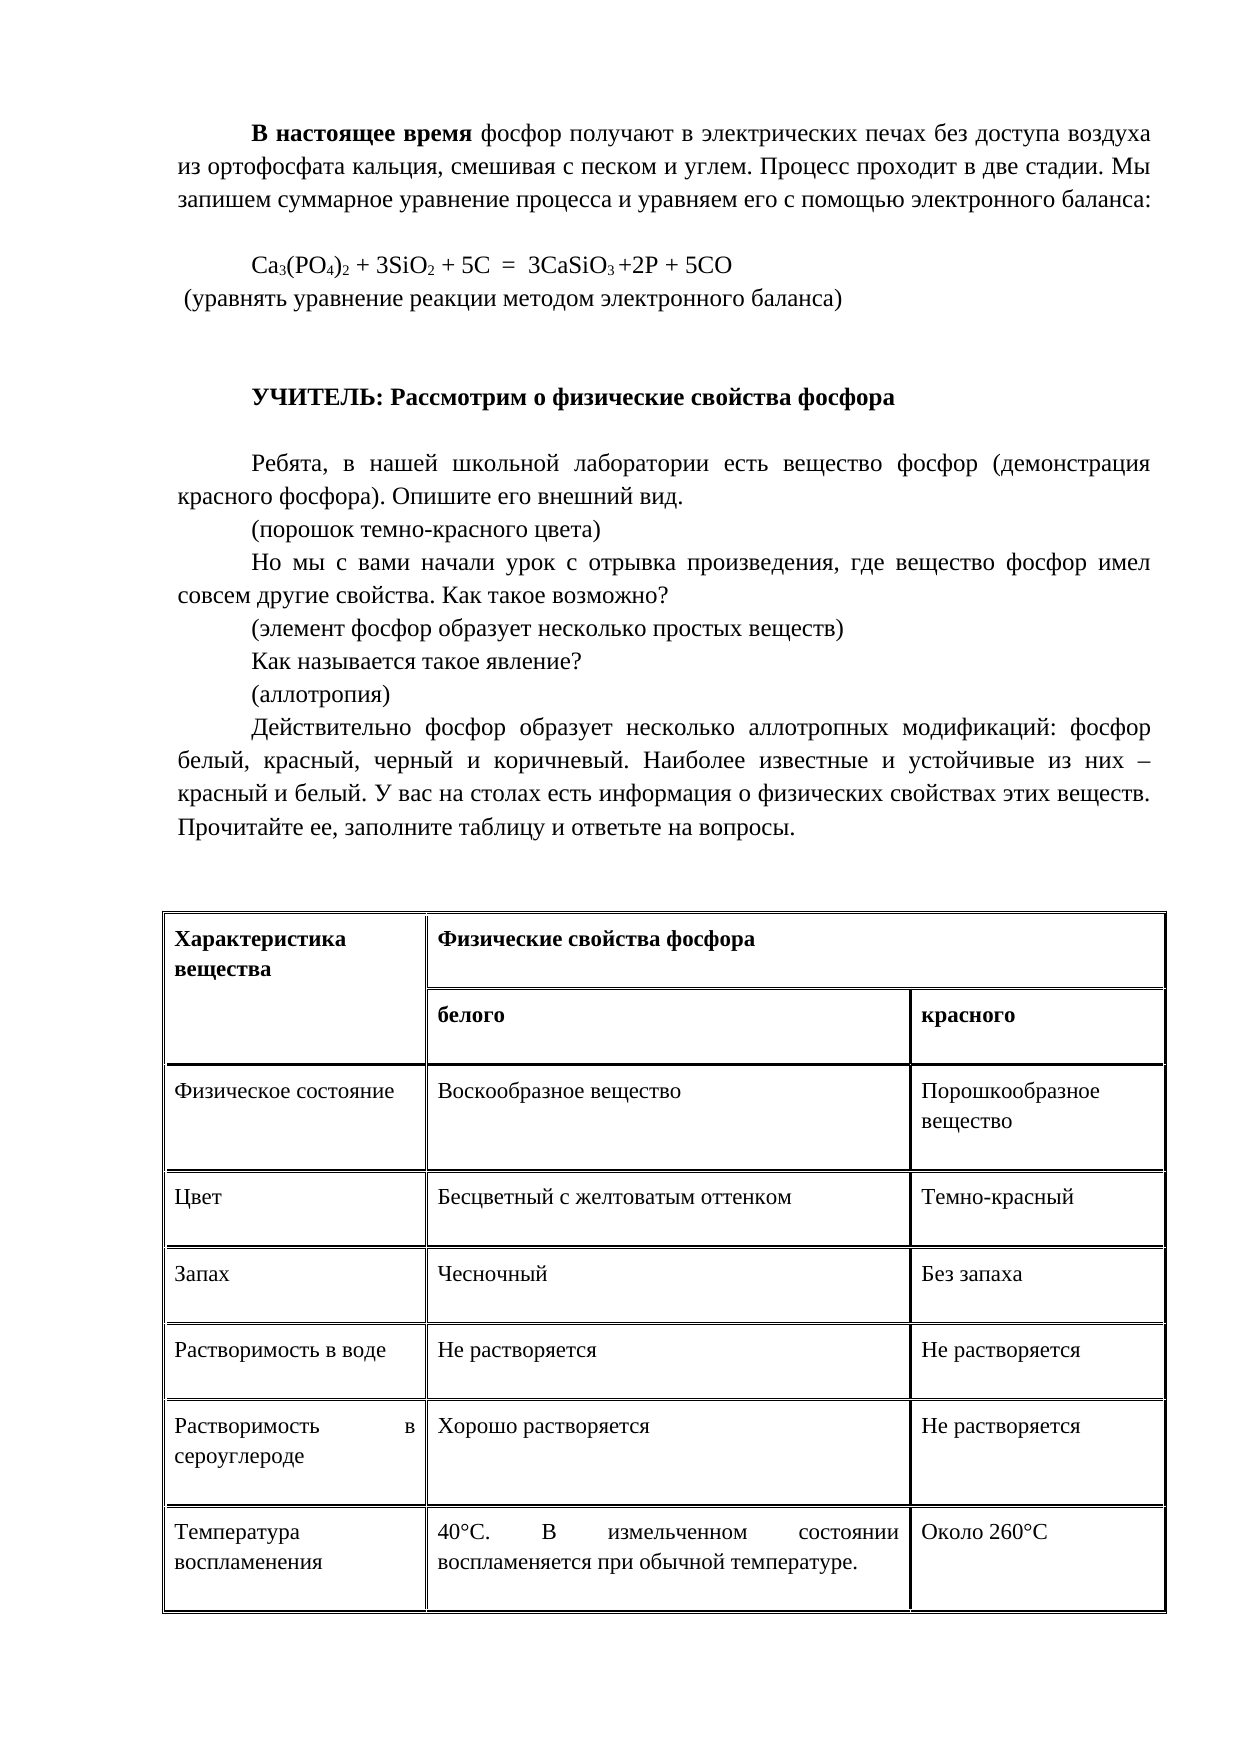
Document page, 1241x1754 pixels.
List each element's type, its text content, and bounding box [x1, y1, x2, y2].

table_cell красного [910, 987, 1166, 1063]
table_cell белого [428, 990, 909, 1063]
table_cell Темно-красный [912, 1169, 1165, 1245]
table_cell Порошкообразное вещество [912, 1063, 1166, 1169]
text (уравнять уравнение реакции методом электронного баланса) [177, 283, 1152, 312]
text Как называется такое явление? [177, 646, 1152, 675]
table_cell Хорошо растворяется [428, 1401, 909, 1504]
text УЧИТЕЛЬ: Рассмотрим о физические свойства фосфора [177, 382, 1152, 411]
text Ребята, в нашей школьной лаборатории есть вещество фосфор (демонстрация красного фосфора). Опишите его внешний вид. [177, 448, 1152, 510]
text (аллотропия) [177, 679, 1152, 708]
table_cell 40°С. В измельченном состоянии воспламеняется при обычной температуре. [426, 1508, 910, 1610]
text Действительно фосфор образует несколько аллотропных модификаций: фосфор белый, красный, черный и коричневый. Наиболее известные и устойчивые из них – красный и белый. У вас на столах есть информация о физических свойствах этих веществ. Прочитайте ее, заполните таблицу и ответьте на вопросы. [177, 712, 1152, 840]
text Но мы с вами начали урок с отрывка произведения, где вещество фосфор имел совсем другие свойства. Как такое возможно? [177, 547, 1152, 609]
table_cell Не растворяется [910, 1398, 1166, 1504]
text (элемент фосфор образует несколько простых веществ) [177, 613, 1152, 642]
table_cell Около 260°С [910, 1504, 1165, 1610]
table_cell Бесцветный с желтоватым оттенком [428, 1173, 909, 1245]
table_cell Физическое состояние [163, 1063, 425, 1169]
table_header Характеристика вещества [165, 914, 426, 1063]
text Са3(РО4)2 + 3SiО2 + 5С = 3CаSiО3 +2Р + 5СО [177, 250, 1152, 279]
text (порошок темно-красного цвета) [177, 514, 1152, 543]
table_cell Чесночный [428, 1249, 909, 1322]
table_cell Растворимость в воде [163, 1322, 426, 1398]
table_cell Запах [165, 1245, 425, 1322]
text В настоящее время фосфор получают в электрических печах без доступа воздуха из ортофосфата кальция, смешивая с песком и углем. Процесс проходит в две стадии. Мы запишем суммарное уравнение процесса и уравняем его с помощью электронного баланса: [177, 118, 1152, 213]
table_cell Не растворяется [428, 1325, 909, 1398]
table_cell Растворимость в сероуглероде [163, 1398, 426, 1504]
table_header Физические свойства фосфора [426, 914, 1164, 987]
table_cell Без запаха [912, 1245, 1165, 1322]
table_cell Не растворяется [910, 1322, 1166, 1398]
table_cell Температура воспламенения [165, 1504, 426, 1610]
table_cell Цвет [165, 1169, 425, 1245]
table_cell Воскообразное вещество [428, 1066, 909, 1169]
